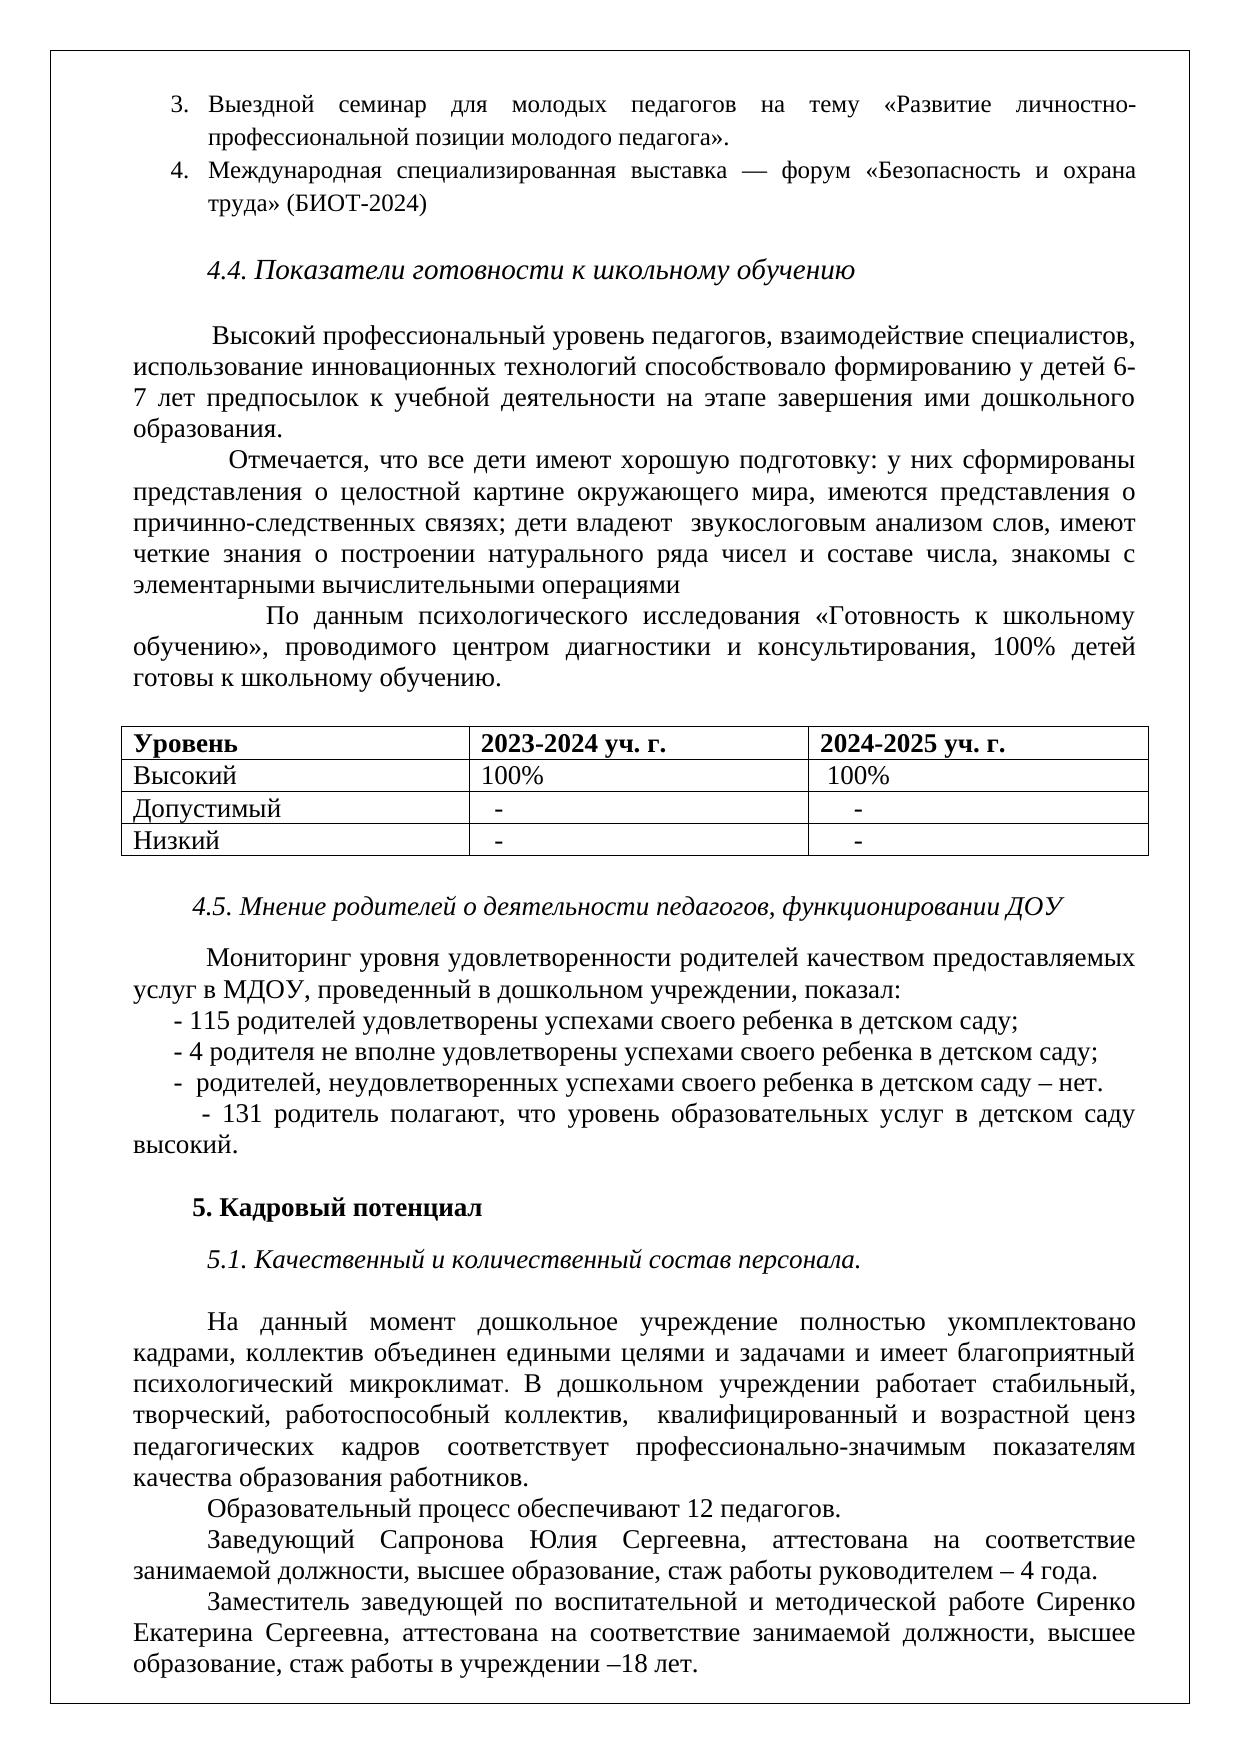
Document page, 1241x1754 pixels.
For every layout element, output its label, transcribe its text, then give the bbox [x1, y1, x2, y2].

table_cell 100% [470, 760, 808, 791]
text 4.5. Мнение родителей о деятельности педагогов, функционировании ДОУ [192, 889, 1137, 921]
table_cell Высокий [122, 760, 469, 791]
table_cell Низкий [122, 824, 469, 855]
text На данный момент дошкольное учреждение полностью укомплектовано кадрами, коллектив объединен едиными целями и задачами и имеет благоприятный психологический микроклимат. В дошкольном учреждении работает стабильный, творческий, работоспособный коллектив, квалифицированный и возрастной ценз педагогических кадров соответствует профессионально-значимым показателям качества образования работников. [133, 1305, 1137, 1492]
text Заместитель заведующей по воспитательной и методической работе Сиренко Екатерина Сергеевна, аттестована на соответствие занимаемой должности, высшее образование, стаж работы в учреждении –18 лет. [133, 1585, 1137, 1679]
table_header 2023-2024 уч. г. [470, 727, 808, 758]
table_cell Допустимый [122, 792, 469, 823]
text - 131 родитель полагают, что уровень образовательных услуг в детском саду высокий. [133, 1097, 1137, 1159]
text - 115 родителей удовлетворены успехами своего ребенка в детском саду; [133, 1004, 1137, 1035]
table_cell 100% [809, 760, 1148, 791]
table_cell - [470, 824, 808, 855]
list Международная специализированная выставка — форум «Безопасность и охрана труда» (БИОТ-2024) [170, 155, 1137, 216]
text Образовательный процесс обеспечивают 12 педагогов. [133, 1492, 1137, 1523]
text 5. Кадровый потенциал [192, 1191, 1137, 1222]
list Выездной семинар для молодых педагогов на тему «Развитие личностно- профессиональной позиции молодого педагога». [170, 89, 1137, 150]
text Мониторинг уровня удовлетворенности родителей качеством предоставляемых услуг в МДОУ, проведенный в дошкольном учреждении, показал: [133, 942, 1137, 1004]
text Отмечается, что все дети имеют хорошую подготовку: у них сформированы представления о целостной картине окружающего мира, имеются представления о причинно-следственных связях; дети владеют звукослоговым анализом слов, имеют четкие знания о построении натурального ряда чисел и составе числа, знакомы с элементарными вычислительными операциями [133, 443, 1137, 599]
table_cell - [470, 792, 808, 823]
text 4.4. Показатели готовности к школьному обучению [133, 252, 1137, 285]
table_cell - [809, 824, 1148, 855]
table_header 2024-2025 уч. г. [809, 727, 1148, 758]
text Заведующий Сапронова Юлия Сергеевна, аттестована на соответствие занимаемой должности, высшее образование, стаж работы руководителем – 4 года. [133, 1523, 1137, 1585]
text Высокий профессиональный уровень педагогов, взаимодействие специалистов, использование инновационных технологий способствовало формированию у детей 6-7 лет предпосылок к учебной деятельности на этапе завершения ими дошкольного образования. [133, 319, 1137, 443]
text По данным психологического исследования «Готовность к школьному обучению», проводимого центром диагностики и консультирования, 100% детей готовы к школьному обучению. [133, 599, 1137, 693]
text 5.1. Качественный и количественный состав персонала. [133, 1243, 1137, 1274]
table_header Уровень [122, 727, 469, 758]
table_cell - [809, 792, 1148, 823]
text - родителей, неудовлетворенных успехами своего ребенка в детском саду – нет. [133, 1066, 1137, 1097]
text - 4 родителя не вполне удовлетворены успехами своего ребенка в детском саду; [133, 1035, 1137, 1066]
